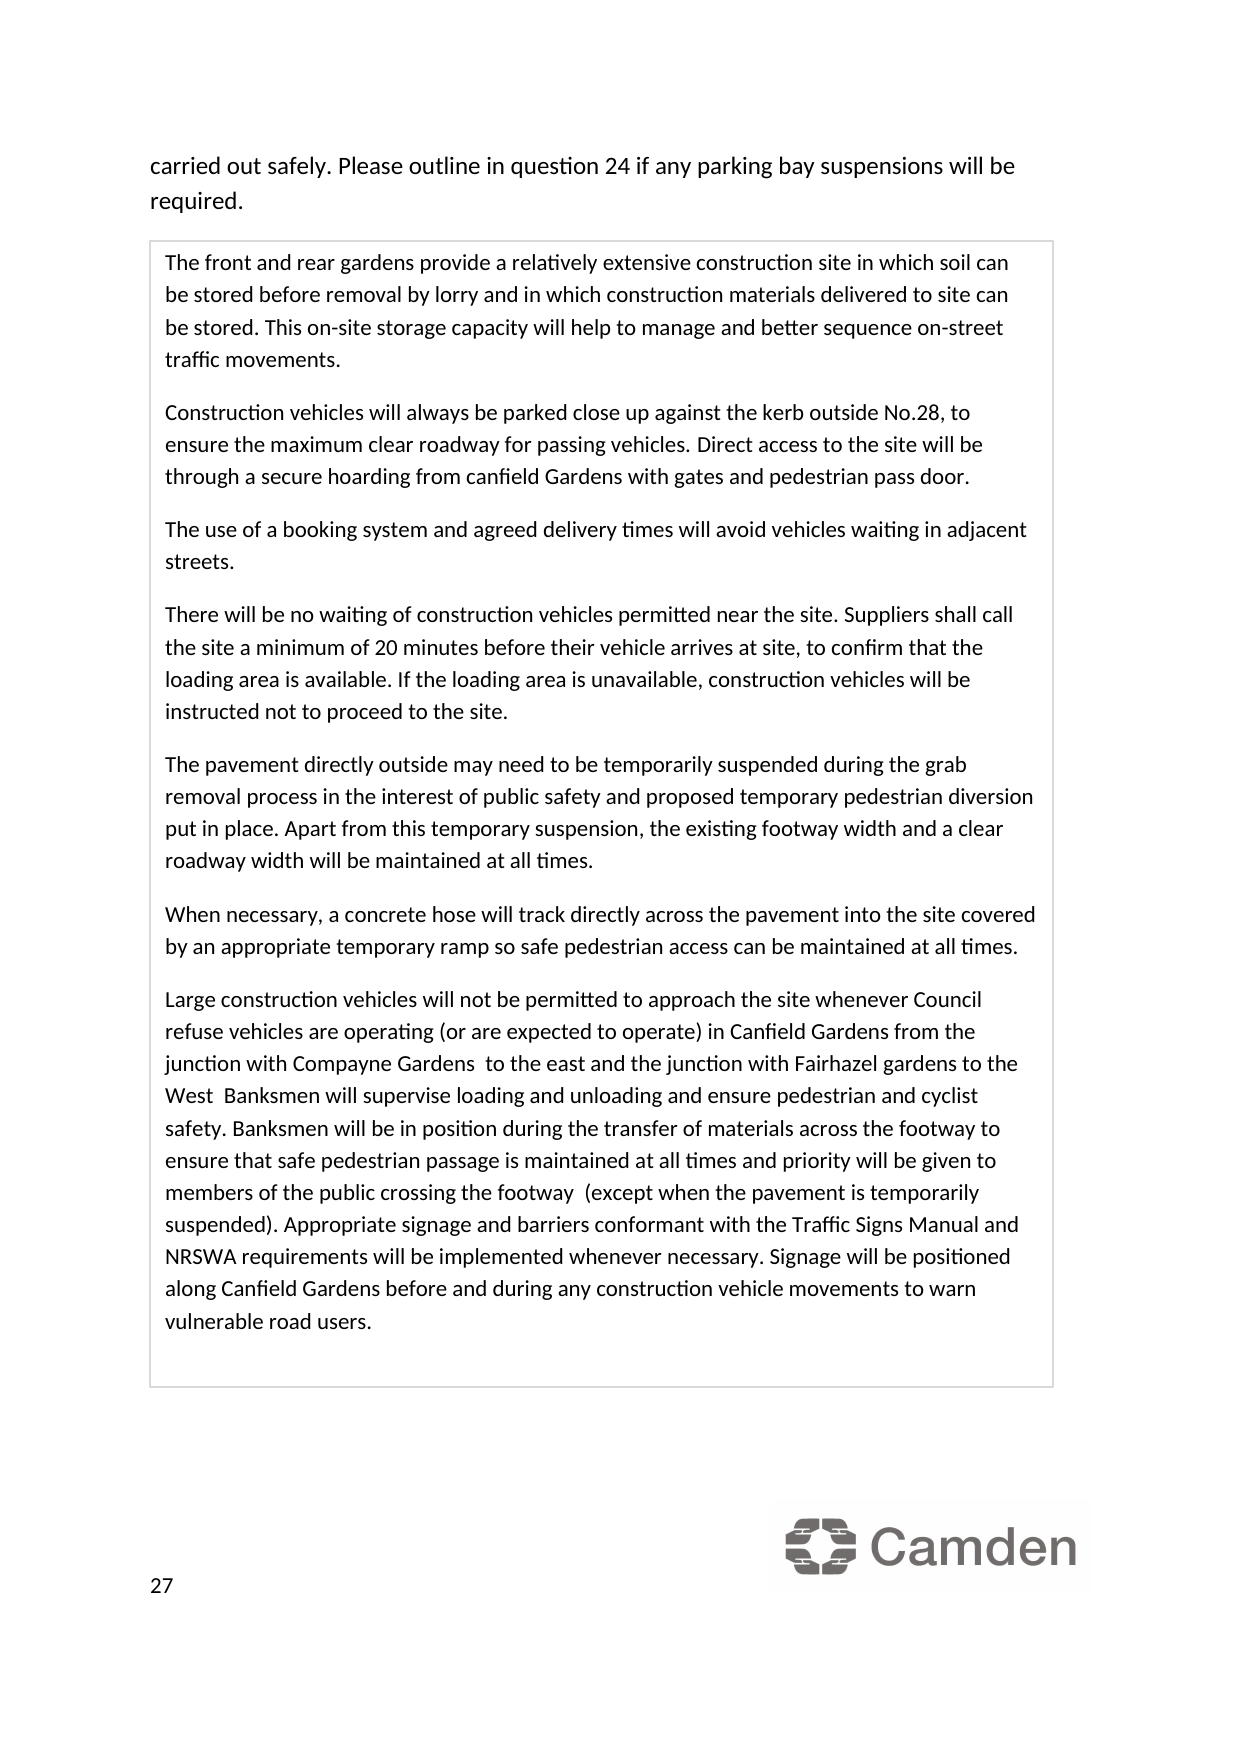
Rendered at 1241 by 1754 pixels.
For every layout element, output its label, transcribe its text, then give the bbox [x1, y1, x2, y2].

picture [770, 1499, 1091, 1594]
